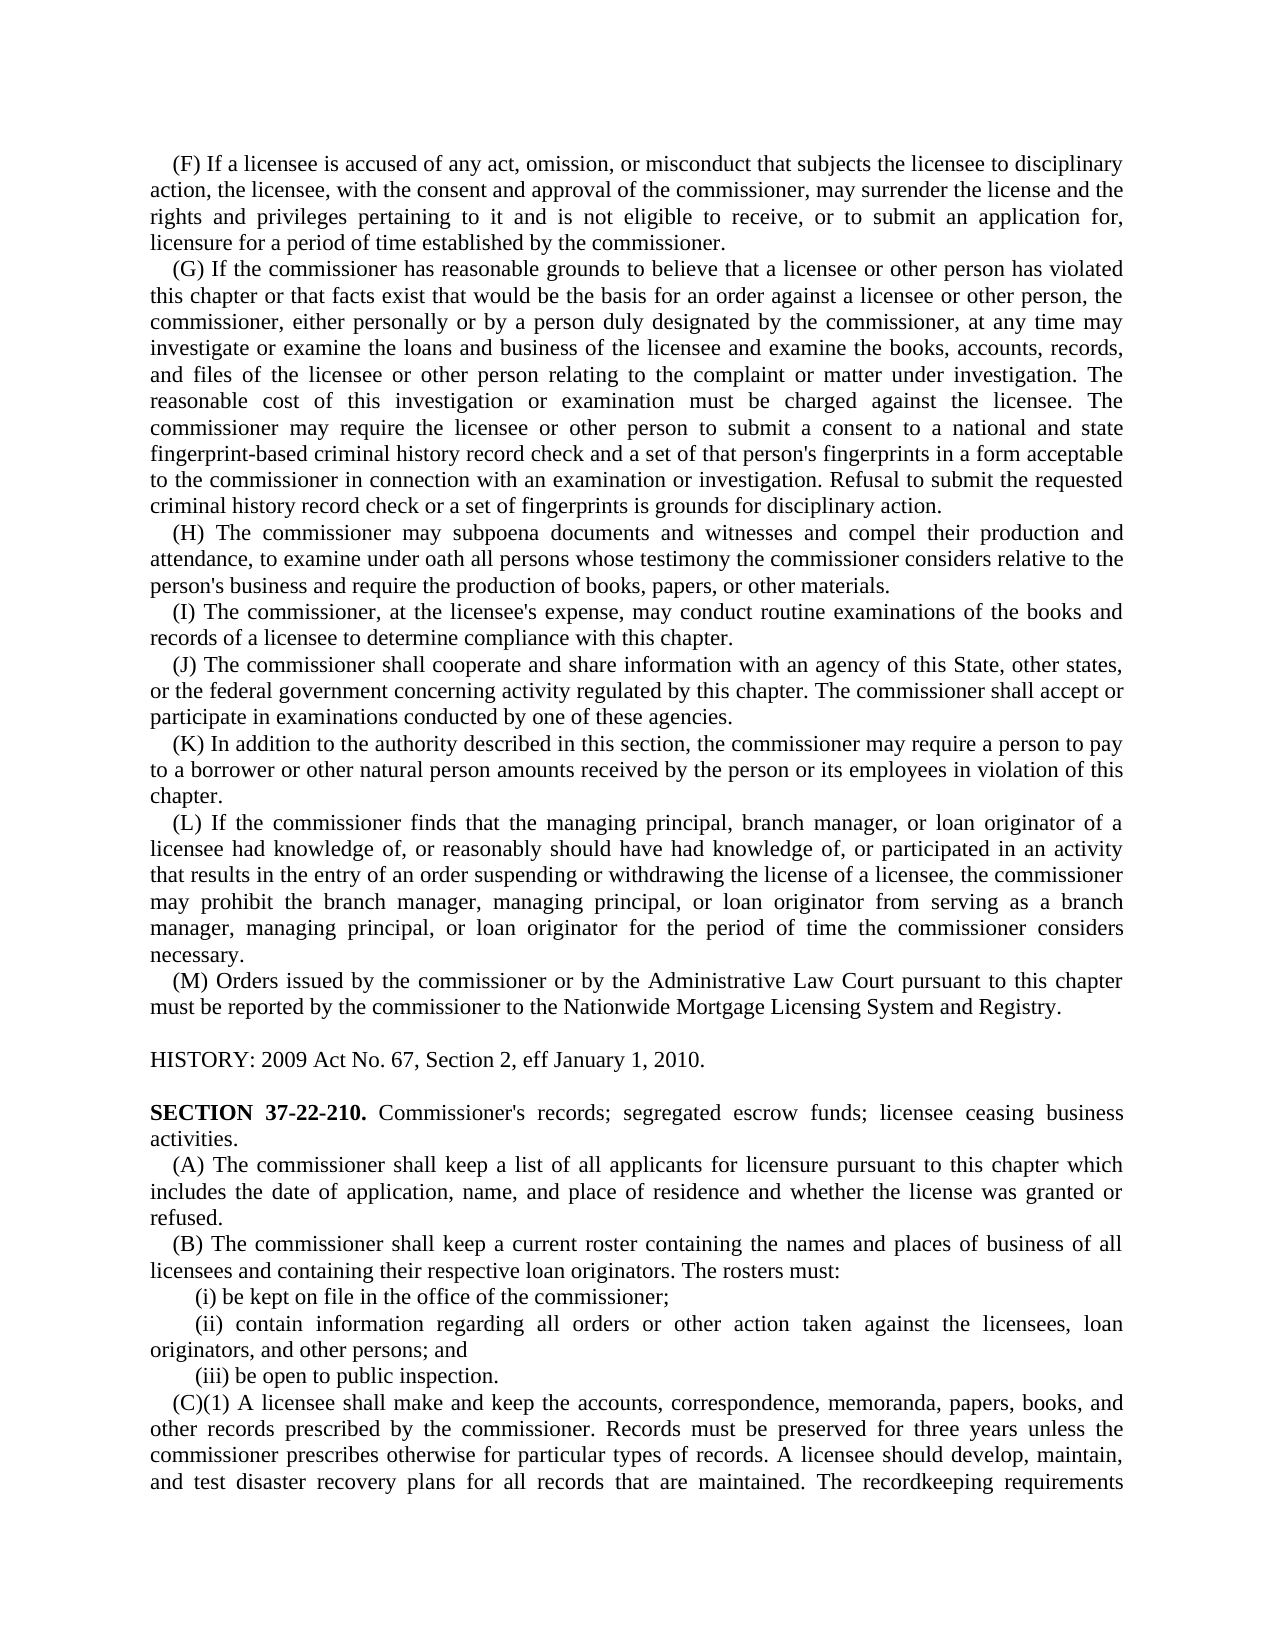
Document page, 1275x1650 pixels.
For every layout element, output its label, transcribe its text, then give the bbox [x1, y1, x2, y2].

text (F) If a licensee is accused of any act, omission, or misconduct that subjects the licensee to disciplinary action, the licensee, with the consent and approval of the commissioner, may surrender the license and the rights and privileges pertaining to it and is not eligible to receive, or to submit an application for, licensure for a period of time established by the commissioner. [150, 150, 1125, 255]
text HISTORY: 2009 Act No. 67, Section 2, eff January 1, 2010. [150, 1046, 1125, 1072]
text SECTION 37-22-210. Commissioner's records; segregated escrow funds; licensee ceasing business activities. [150, 1099, 1125, 1151]
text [150, 1389, 1125, 1494]
text (B) The commissioner shall keep a current roster containing the names and places of business of all licensees and containing their respective loan originators. The rosters must: [150, 1231, 1125, 1283]
text (i) be kept on file in the office of the commissioner; [150, 1283, 1125, 1309]
text (L) If the commissioner finds that the managing principal, branch manager, or loan originator of a licensee had knowledge of, or reasonably should have had knowledge of, or participated in an activity that results in the entry of an order suspending or withdrawing the license of a licensee, the commissioner may prohibit the branch manager, managing principal, or loan originator from serving as a branch manager, managing principal, or loan originator for the period of time the commissioner considers necessary. [150, 809, 1125, 967]
text (G) If the commissioner has reasonable grounds to believe that a licensee or other person has violated this chapter or that facts exist that would be the basis for an order against a licensee or other person, the commissioner, either personally or by a person duly designated by the commissioner, at any time may investigate or examine the loans and business of the licensee and examine the books, accounts, records, and files of the licensee or other person relating to the complaint or matter under investigation. The reasonable cost of this investigation or examination must be charged against the licensee. The commissioner may require the licensee or other person to submit a consent to a national and state fingerprint-based criminal history record check and a set of that person's fingerprints in a form acceptable to the commissioner in connection with an examination or investigation. Refusal to submit the requested criminal history record check or a set of fingerprints is grounds for disciplinary action. [150, 255, 1125, 519]
text (A) The commissioner shall keep a list of all applicants for licensure pursuant to this chapter which includes the date of application, name, and place of residence and whether the license was granted or refused. [150, 1151, 1125, 1231]
text (ii) contain information regarding all orders or other action taken against the licensees, loan originators, and other persons; and [150, 1309, 1125, 1362]
text (K) In addition to the authority described in this section, the commissioner may require a person to pay to a borrower or other natural person amounts received by the person or its employees in violation of this chapter. [150, 730, 1125, 809]
text (I) The commissioner, at the licensee's expense, may conduct routine examinations of the books and records of a licensee to determine compliance with this chapter. [150, 598, 1125, 651]
text (M) Orders issued by the commissioner or by the Administrative Law Court pursuant to this chapter must be reported by the commissioner to the Nationwide Mortgage Licensing System and Registry. [150, 967, 1125, 1020]
text (J) The commissioner shall cooperate and share information with an agency of this State, other states, or the federal government concerning activity regulated by this chapter. The commissioner shall accept or participate in examinations conducted by one of these agencies. [150, 651, 1125, 730]
text (iii) be open to public inspection. [150, 1362, 1125, 1389]
text (H) The commissioner may subpoena documents and witnesses and compel their production and attendance, to examine under oath all persons whose testimony the commissioner considers relative to the person's business and require the production of books, papers, or other materials. [150, 519, 1125, 598]
